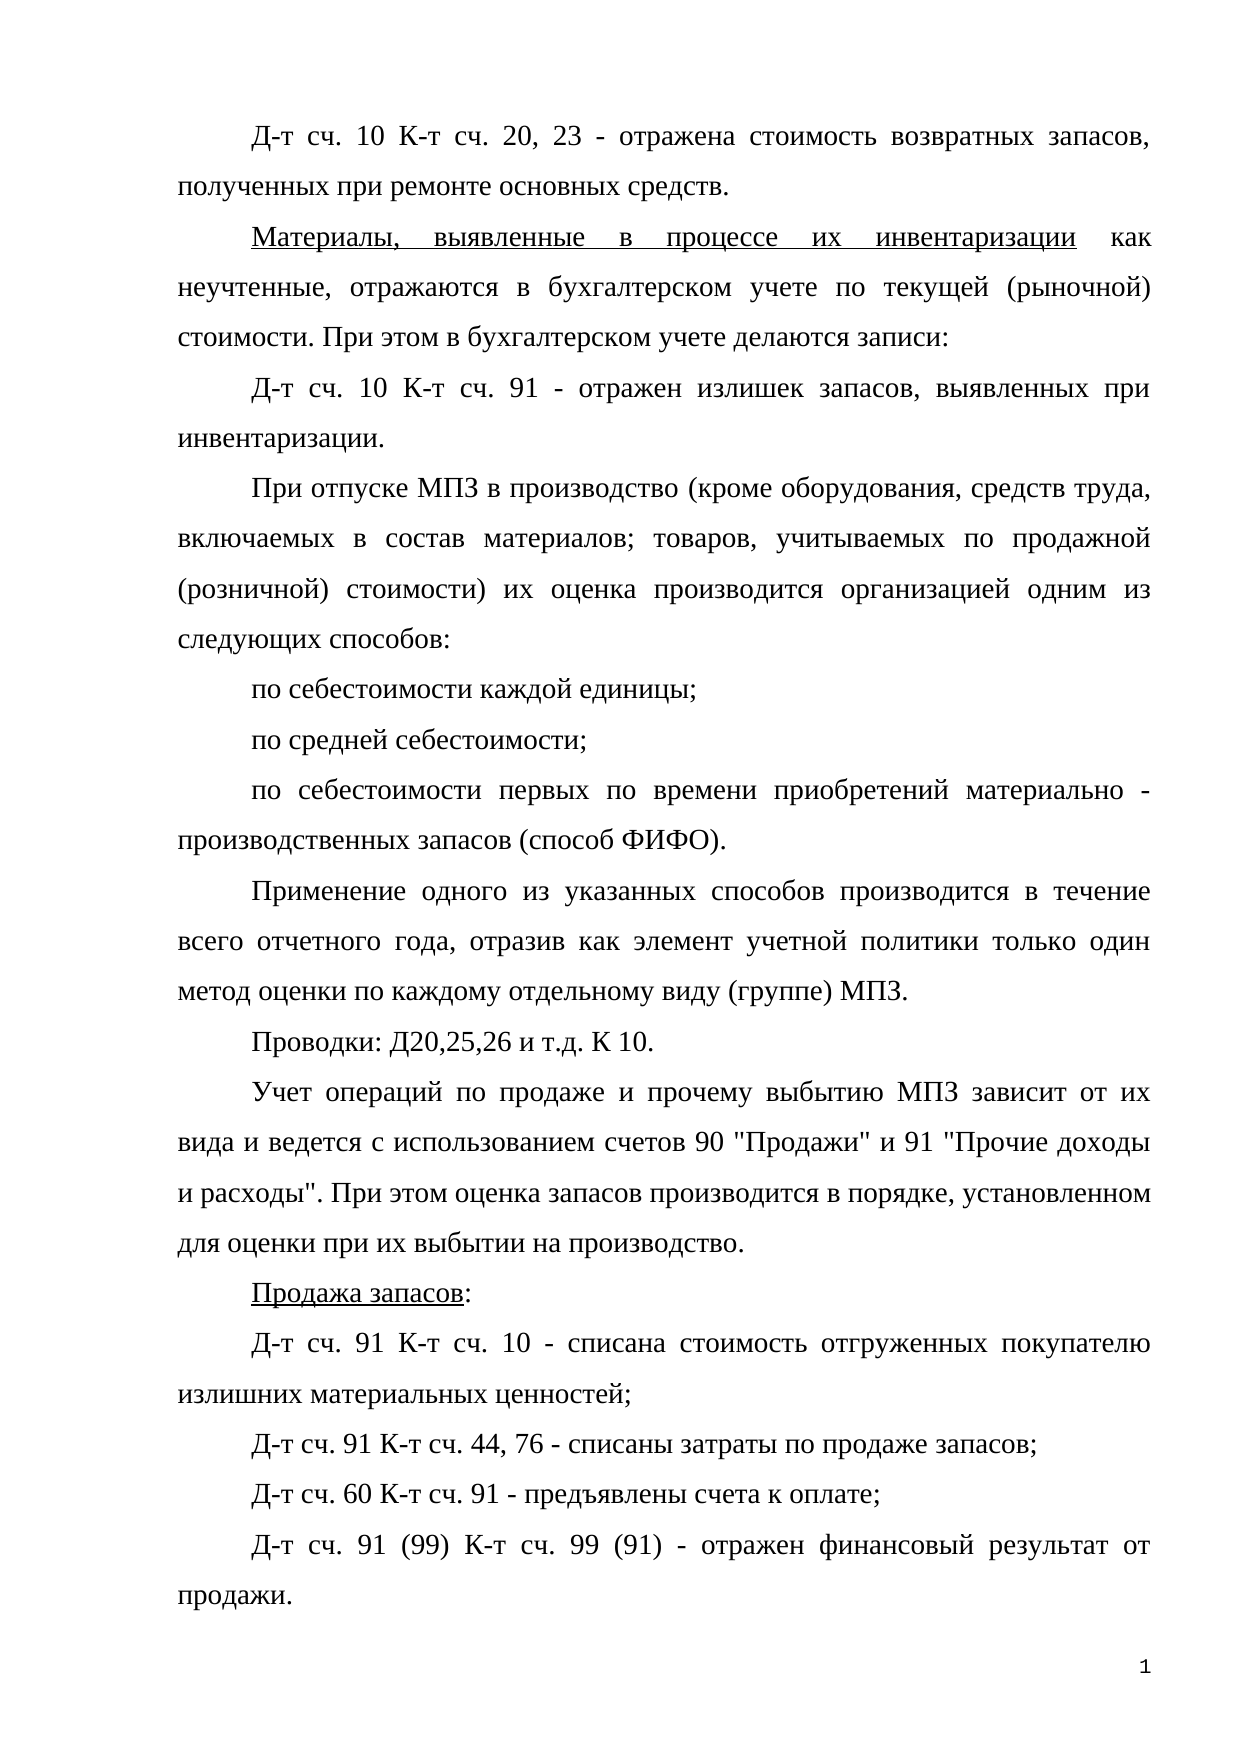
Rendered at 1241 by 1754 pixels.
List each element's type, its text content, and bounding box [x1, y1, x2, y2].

text Д-т сч. 60 К-т сч. 91 - предъявлены счета к оплате; [177, 1477, 1152, 1510]
text Продажа запасов: [177, 1275, 1152, 1309]
text Д-т сч. 10 К-т сч. 91 - отражен излишек запасов, выявленных при инвентаризации. [177, 370, 1152, 453]
text Материалы, выявленные в процессе их инвентаризации как неучтенные, отражаются в бухгалтерском учете по текущей (рыночной) стоимости. При этом в бухгалтерском учете делаются записи: [177, 219, 1152, 353]
text Учет операций по продаже и прочему выбытию МПЗ зависит от их вида и ведется с использованием счетов 90 "Продажи" и 91 "Прочие доходы и расходы". При этом оценка запасов производится в порядке, установленном для оценки при их выбытии на производство. [177, 1074, 1152, 1258]
text по себестоимости каждой единицы; [177, 672, 1152, 705]
text по средней себестоимости; [177, 722, 1152, 755]
text При отпуске МПЗ в производство (кроме оборудования, средств труда, включаемых в состав материалов; товаров, учитываемых по продажной (розничной) стоимости) их оценка производится организацией одним из следующих способов: [177, 470, 1152, 655]
text Д-т сч. 91 (99) К-т сч. 99 (91) - отражен финансовый результат от продажи. [177, 1527, 1152, 1611]
text Д-т сч. 91 К-т сч. 44, 76 - списаны затраты по продаже запасов; [177, 1426, 1152, 1460]
text Д-т сч. 91 К-т сч. 10 - списана стоимость отгруженных покупателю излишних материальных ценностей; [177, 1326, 1152, 1409]
text по себестоимости первых по времени приобретений материально - производственных запасов (способ ФИФО). [177, 772, 1152, 856]
text Применение одного из указанных способов производится в течение всего отчетного года, отразив как элемент учетной политики только один метод оценки по каждому отдельному виду (группе) МПЗ. [177, 873, 1152, 1007]
text Д-т сч. 10 К-т сч. 20, 23 - отражена стоимость возвратных запасов, полученных при ремонте основных средств. [177, 118, 1152, 202]
text Проводки: Д20,25,26 и т.д. К 10. [177, 1024, 1152, 1057]
